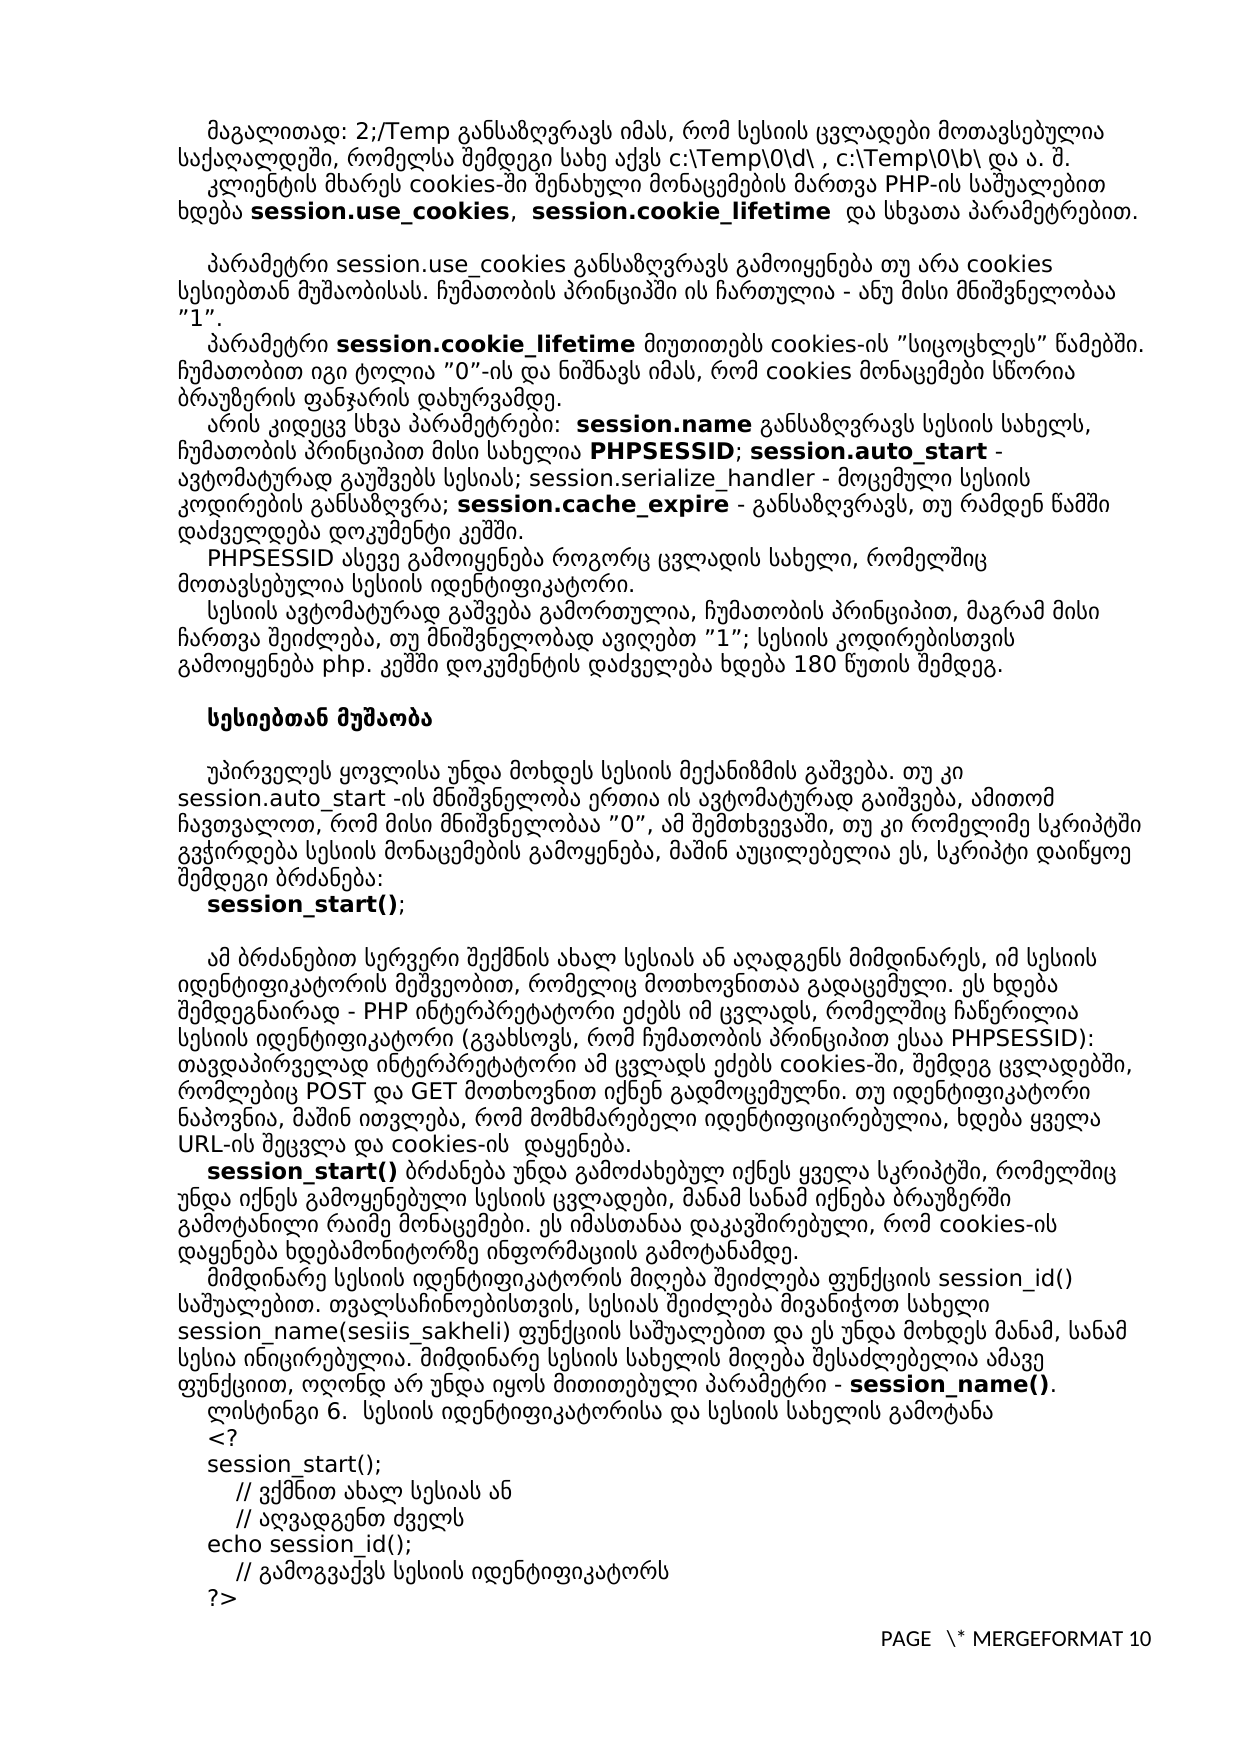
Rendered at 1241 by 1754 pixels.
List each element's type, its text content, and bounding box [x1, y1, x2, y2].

text ლისტინგი 6. სესიის იდენტიფიკატორისა და სესიის სახელის გამოტანა [177, 1398, 1152, 1425]
text სესიის ავტომატურად გაშვება გამორთულია, ჩუმათობის პრინციპით, მაგრამ მისი ჩართვა შეიძლება, თუ მნიშვნელობად ავიღებთ ”1”; სესიის კოდირებისთვის გამოიყენება php. კეშში დოკუმენტის დაძველება ხდება 180 წუთის შემდეგ. [177, 598, 1152, 678]
text მაგალითად: 2;/Temp განსაზღვრავს იმას, რომ სესიის ცვლადები მოთავსებულია საქაღალდეში, რომელსა შემდეგი სახე აქვს c:\Temp\0\d\ , c:\Temp\0\b\ და ა. შ. [177, 118, 1152, 171]
text echo session_id(); [177, 1531, 1152, 1558]
text მიმდინარე სესიის იდენტიფიკატორის მიღება შეიძლება ფუნქციის session_id() საშუალებით. თვალსაჩინოებისთვის, სესიას შეიძლება მივანიჭოთ სახელი session_name(sesiis_sakheli) ფუნქციის საშუალებით და ეს უნდა მოხდეს მანამ, სანამ სესია ინიცირებულია. მიმდინარე სესიის სახელის მიღება შესაძლებელია ამავე ფუნქციით, ოღონდ არ უნდა იყოს მითითებული პარამეტრი - session_name(). [177, 1265, 1152, 1398]
text სესიებთან მუშაობა [177, 705, 1152, 731]
text session_start(); [177, 891, 1152, 918]
text // ვქმნით ახალ სესიას ან [177, 1478, 1152, 1505]
text პარამეტრი session.use_cookies განსაზღვრავს გამოიყენება თუ არა cookies სესიებთან მუშაობისას. ჩუმათობის პრინციპში ის ჩართულია - ანუ მისი მნიშვნელობაა ”1”. [177, 251, 1152, 331]
text უპირველეს ყოვლისა უნდა მოხდეს სესიის მექანიზმის გაშვება. თუ კი session.auto_start -ის მნიშვნელობა ერთია ის ავტომატურად გაიშვება, ამითომ ჩავთვალოთ, რომ მისი მნიშვნელობაა ”0”, ამ შემთხვევაში, თუ კი რომელიმე სკრიპტში გვჭირდება სესიის მონაცემების გამოყენება, მაშინ აუცილებელია ეს, სკრიპტი დაიწყოე შემდეგი ბრძანება: [177, 758, 1152, 891]
text PHPSESSID ასევე გამოიყენება როგორც ცვლადის სახელი, რომელშიც მოთავსებულია სესიის იდენტიფიკატორი. [177, 545, 1152, 598]
text ამ ბრძანებით სერვერი შექმნის ახალ სესიას ან აღადგენს მიმდინარეს, იმ სესიის იდენტიფიკატორის მეშვეობით, რომელიც მოთხოვნითაა გადაცემული. ეს ხდება შემდეგნაირად - PHP ინტერპრეტატორი ეძებს იმ ცვლადს, რომელშიც ჩაწერილია სესიის იდენტიფიკატორი (გვახსოვს, რომ ჩუმათობის პრინციპით ესაა PHPSESSID): თავდაპირველად ინტერპრეტატორი ამ ცვლადს ეძებს cookies-ში, შემდეგ ცვლადებში, რომლებიც POST და GET მოთხოვნით იქნენ გადმოცემულნი. თუ იდენტიფიკატორი ნაპოვნია, მაშინ ითვლება, რომ მომხმარებელი იდენტიფიცირებულია, ხდება ყველა URL-ის შეცვლა და cookies-ის დაყენება. [177, 945, 1152, 1158]
text ?> [177, 1585, 1152, 1611]
text პარამეტრი session.cookie_lifetime მიუთითებს cookies-ის ”სიცოცხლეს” წამებში. ჩუმათობით იგი ტოლია ”0”-ის და ნიშნავს იმას, რომ cookies მონაცემები სწორია ბრაუზერის ფანჯარის დახურვამდე. [177, 331, 1152, 411]
text // აღვადგენთ ძველს [177, 1505, 1152, 1531]
text session_start(); [177, 1451, 1152, 1478]
text კლიენტის მხარეს cookies-ში შენახული მონაცემების მართვა PHP-ის საშუალებით ხდება session.use_cookies, session.cookie_lifetime და სხვათა პარამეტრებით. [177, 171, 1152, 225]
text <? [177, 1425, 1152, 1451]
text session_start() ბრძანება უნდა გამოძახებულ იქნეს ყველა სკრიპტში, რომელშიც უნდა იქნეს გამოყენებული სესიის ცვლადები, მანამ სანამ იქნება ბრაუზერში გამოტანილი რაიმე მონაცემები. ეს იმასთანაა დაკავშირებული, რომ cookies-ის დაყენება ხდებამონიტორზე ინფორმაციის გამოტანამდე. [177, 1158, 1152, 1265]
text არის კიდეცვ სხვა პარამეტრები: session.name განსაზღვრავს სესიის სახელს, ჩუმათობის პრინციპით მისი სახელია PHPSESSID; session.auto_start - ავტომატურად გაუშვებს სესიას; session.serialize_handler - მოცემული სესიის კოდირების განსაზღვრა; session.cache_expire - განსაზღვრავს, თუ რამდენ წამში დაძველდება დოკუმენტი კეშში. [177, 411, 1152, 545]
text // გამოგვაქვს სესიის იდენტიფიკატორს [177, 1558, 1152, 1585]
